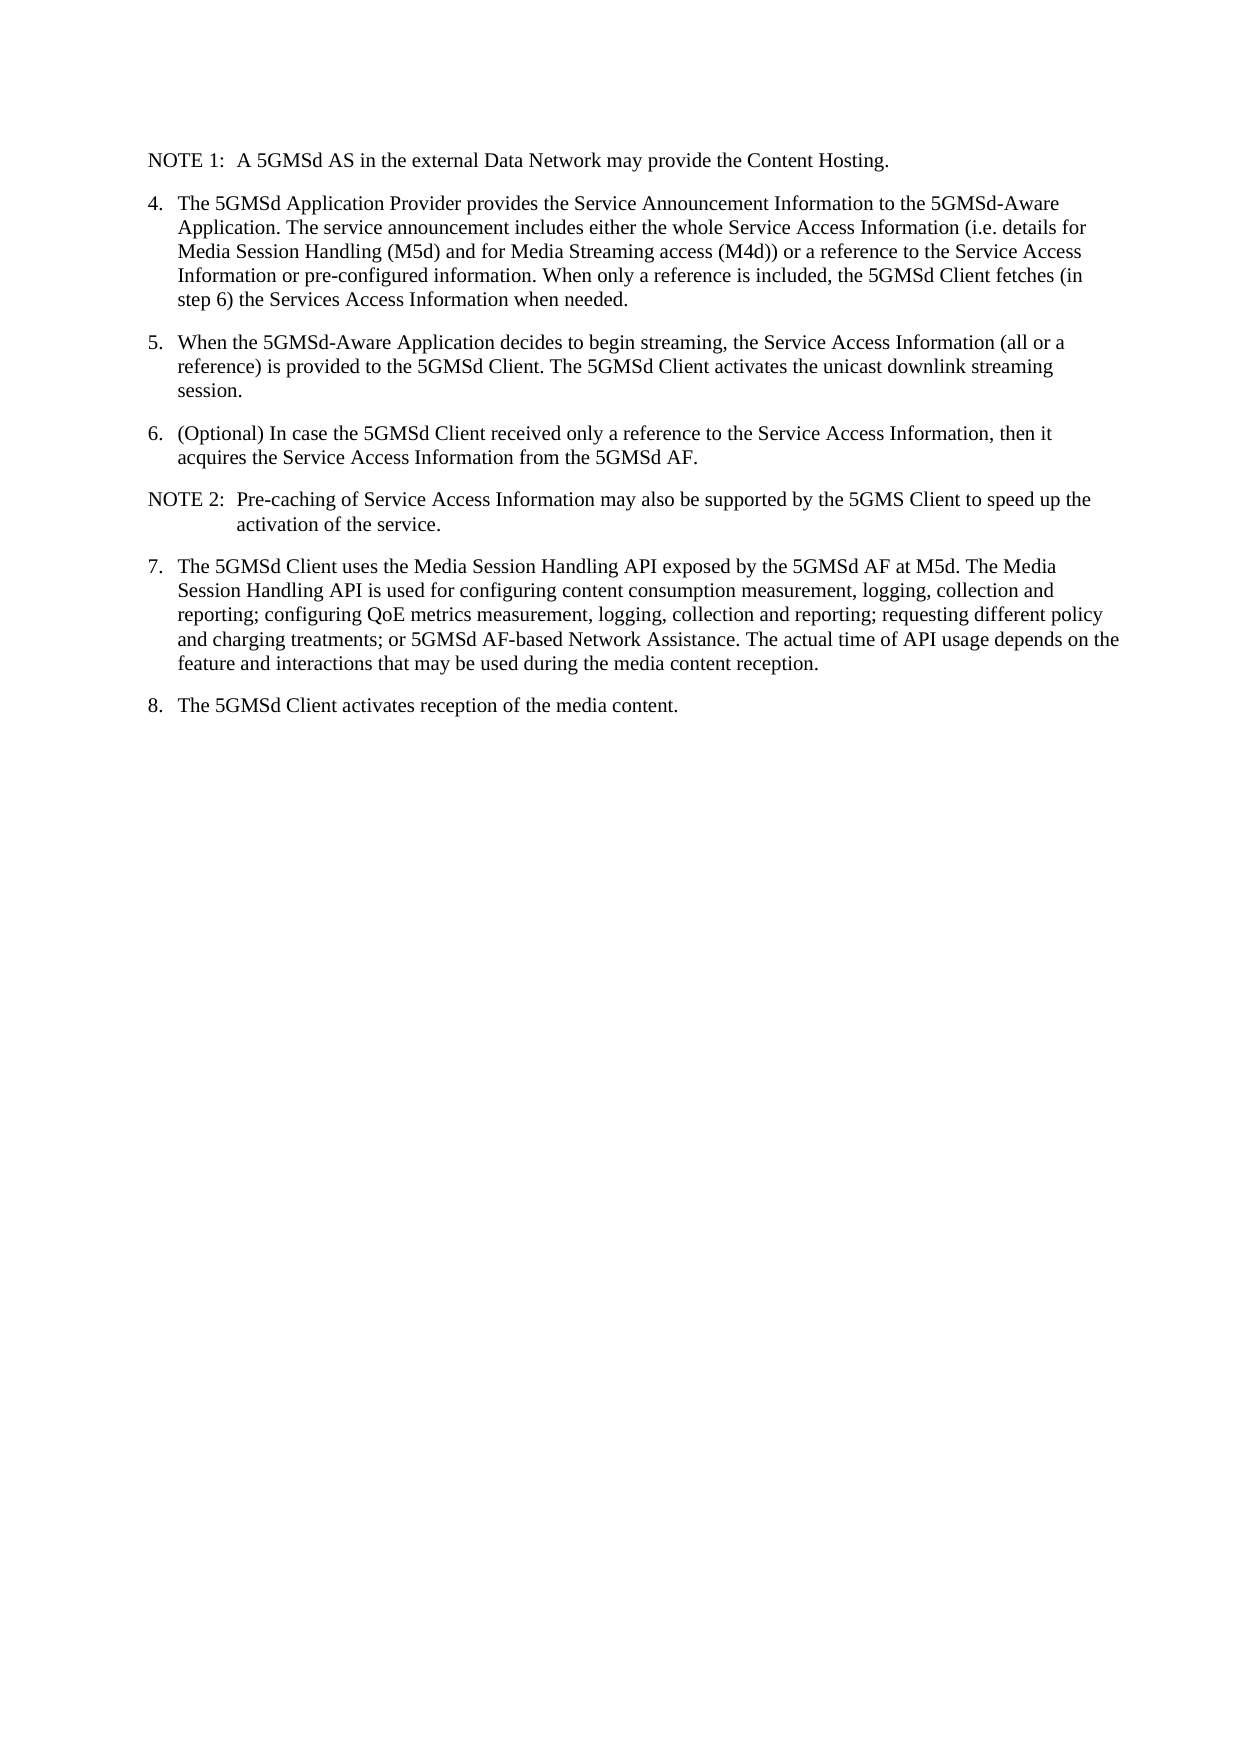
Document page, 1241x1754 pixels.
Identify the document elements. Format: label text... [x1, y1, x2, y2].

text NOTE 2: Pre-caching of Service Access Information may also be supported by the 5GMS Client to speed up the activation of the service. [148, 487, 1122, 536]
text 4. The 5GMSd Application Provider provides the Service Announcement Information to the 5GMSd-Aware Application. The service announcement includes either the whole Service Access Information (i.e. details for Media Session Handling (M5d) and for Media Streaming access (M4d)) or a reference to the Service Access Information or pre-configured information. When only a reference is included, the 5GMSd Client fetches (in step 6) the Services Access Information when needed. [148, 191, 1122, 311]
text 5. When the 5GMSd-Aware Application decides to begin streaming, the Service Access Information (all or a reference) is provided to the 5GMSd Client. The 5GMSd Client activates the unicast downlink streaming session. [148, 329, 1122, 402]
text 8. The 5GMSd Client activates reception of the media content. [148, 693, 1122, 717]
text 7. The 5GMSd Client uses the Media Session Handling API exposed by the 5GMSd AF at M5d. The Media Session Handling API is used for configuring content consumption measurement, logging, collection and reporting; configuring QoE metrics measurement, logging, collection and reporting; requesting different policy and charging treatments; or 5GMSd AF-based Network Assistance. The actual time of API usage depends on the feature and interactions that may be used during the media content reception. [148, 554, 1122, 674]
text NOTE 1: A 5GMSd AS in the external Data Network may provide the Content Hosting. [148, 148, 1122, 172]
text 6. (Optional) In case the 5GMSd Client received only a reference to the Service Access Information, then it acquires the Service Access Information from the 5GMSd AF. [148, 421, 1122, 469]
